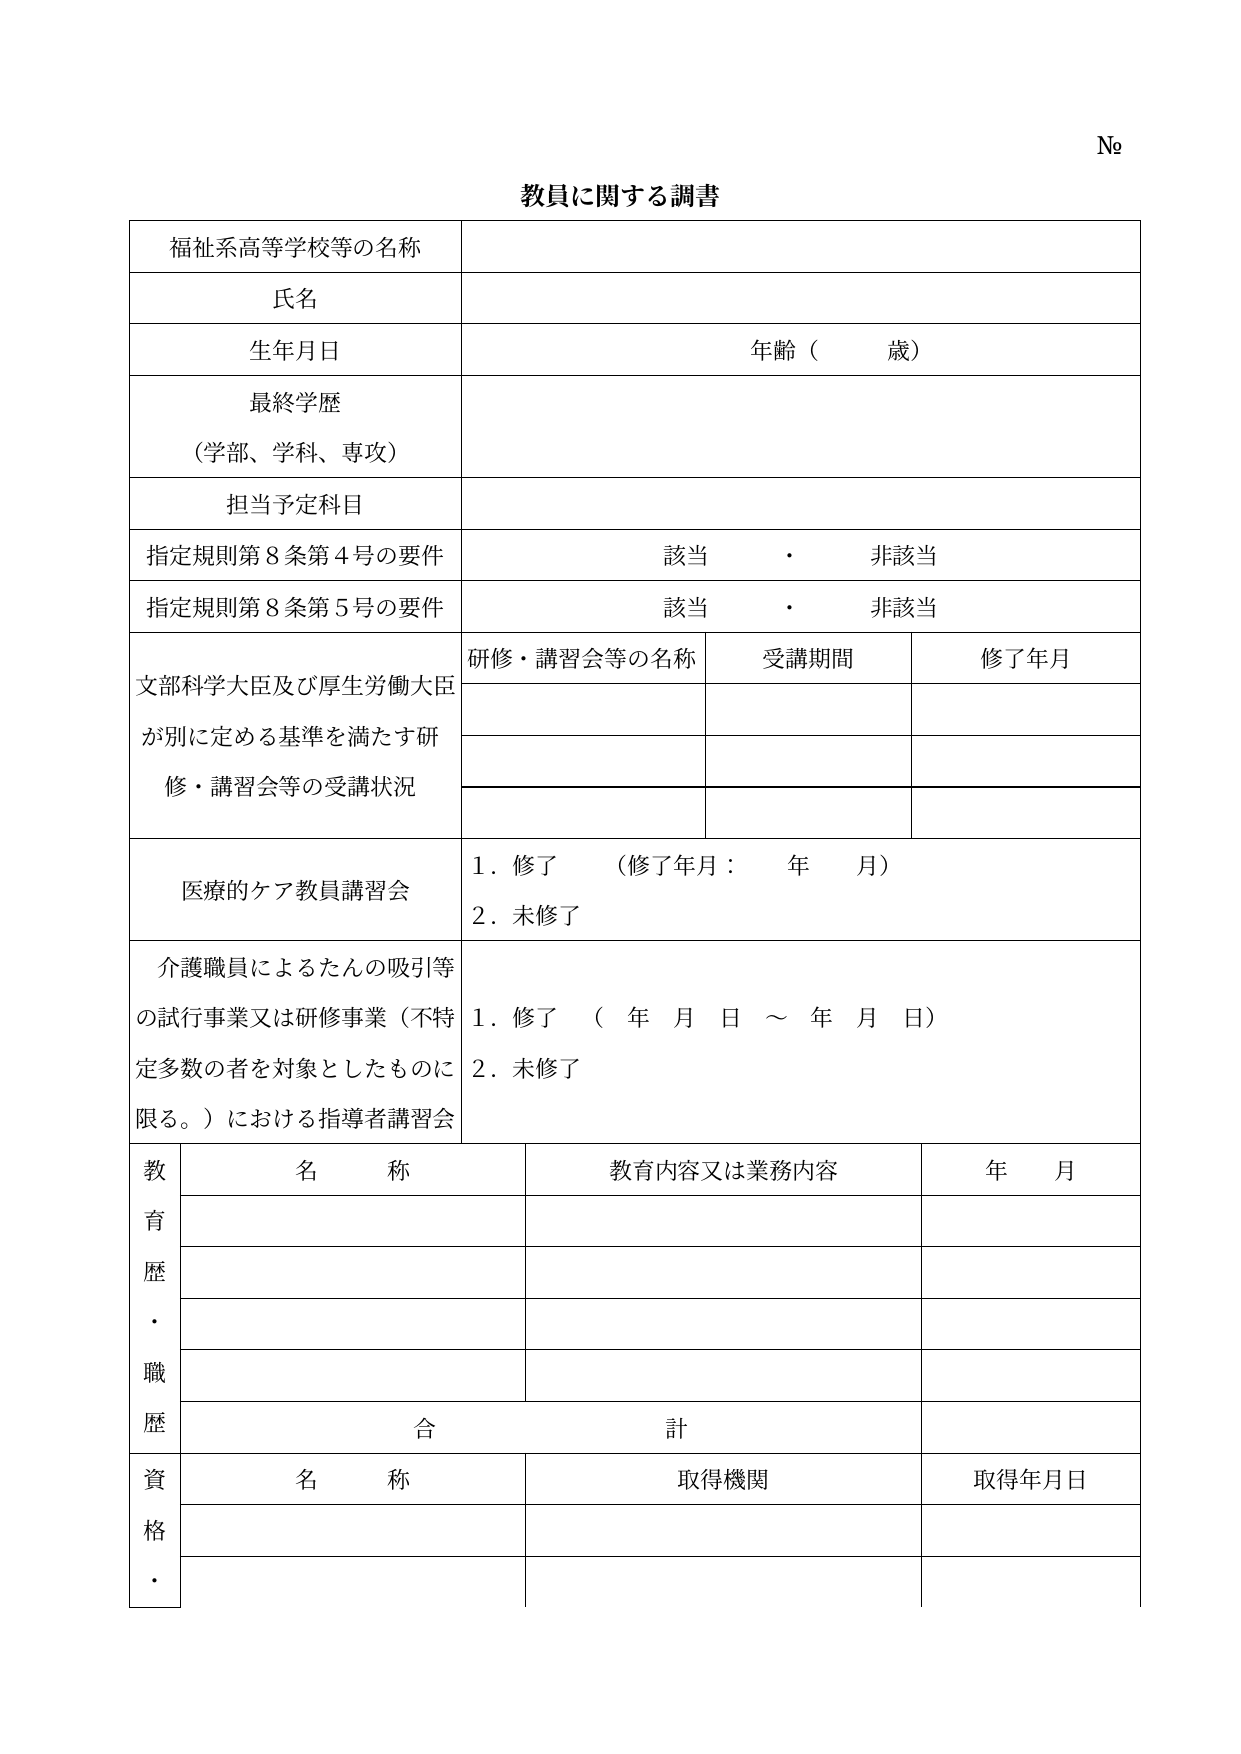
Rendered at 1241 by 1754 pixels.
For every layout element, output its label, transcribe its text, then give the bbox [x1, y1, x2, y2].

text 教員に関する調書 [118, 170, 1122, 220]
table_cell [526, 1299, 921, 1349]
table_cell [922, 1196, 1140, 1246]
table_cell 研修・講習会等の名称 [462, 633, 705, 683]
table_cell [526, 1247, 921, 1298]
table_cell 年 月 [922, 1144, 1140, 1195]
table_cell 介護職員によるたんの吸引等の試行事業又は研修事業（不特定多数の者を対象としたものに限る。）における指導者講習会 [130, 941, 461, 1143]
table_cell [912, 736, 1140, 786]
table_cell [706, 736, 911, 786]
table_cell [912, 684, 1140, 735]
table_cell [706, 788, 911, 838]
table_cell 受講期間 [706, 633, 911, 683]
table_cell [181, 1299, 525, 1349]
table_cell [922, 1557, 1140, 1607]
table_cell [181, 1557, 525, 1607]
text № [118, 119, 1122, 170]
table_cell 名 称 [181, 1454, 525, 1504]
table_cell 年齢（ 歳） [462, 324, 1140, 375]
table_cell [922, 1247, 1140, 1298]
table_cell [462, 736, 705, 786]
table_cell [462, 788, 705, 838]
table_cell 該当 ・ 非該当 [462, 581, 1140, 632]
table_cell [912, 788, 1140, 838]
table_cell 氏名 [130, 273, 461, 323]
table_cell [181, 1505, 525, 1556]
table_cell 修了年月 [912, 633, 1140, 683]
table_header [462, 221, 1140, 272]
table_cell [462, 478, 1140, 528]
table_cell 指定規則第８条第５号の要件 [130, 581, 461, 632]
table_cell 合 計 [181, 1402, 921, 1452]
table_cell [181, 1247, 525, 1298]
table_cell [181, 1350, 525, 1401]
table_cell 取得機関 [526, 1454, 921, 1504]
table_cell [922, 1505, 1140, 1556]
table_cell [706, 684, 911, 735]
table_cell [922, 1402, 1140, 1452]
table_cell [462, 273, 1140, 323]
table_cell 取得年月日 [922, 1454, 1140, 1504]
table_cell [922, 1350, 1140, 1401]
table_cell 名 称 [181, 1144, 525, 1195]
table_cell 指定規則第８条第４号の要件 [130, 530, 461, 580]
table_cell 生年月日 [130, 324, 461, 375]
table_cell 医療的ケア教員講習会 [130, 839, 461, 940]
table_cell [526, 1557, 921, 1607]
table_cell １．修了 （ 年 月 日 ～ 年 月 日） ２．未修了 [462, 941, 1140, 1143]
table_cell 教 育 歴 ・ 職 歴 [130, 1144, 180, 1452]
table_cell [526, 1505, 921, 1556]
table_cell 資 格 ・ 免 許 ・ 学 位 [130, 1454, 180, 1607]
table_cell [526, 1196, 921, 1246]
table_cell [922, 1299, 1140, 1349]
table_cell [181, 1196, 525, 1246]
table_header 福祉系高等学校等の名称 [130, 221, 461, 272]
table_cell 教育内容又は業務内容 [526, 1144, 921, 1195]
table_cell 最終学歴 （学部、学科、専攻） [130, 376, 461, 477]
table_cell 文部科学大臣及び厚生労働大臣が別に定める基準を満たす研修・講習会等の受講状況 [130, 633, 461, 838]
table_cell １．修了 （修了年月： 年 月） ２．未修了 [462, 839, 1140, 940]
table_cell [462, 376, 1140, 477]
table_cell 担当予定科目 [130, 478, 461, 528]
table_cell [526, 1350, 921, 1401]
table_cell 該当 ・ 非該当 [462, 530, 1140, 580]
table_cell [462, 684, 705, 735]
